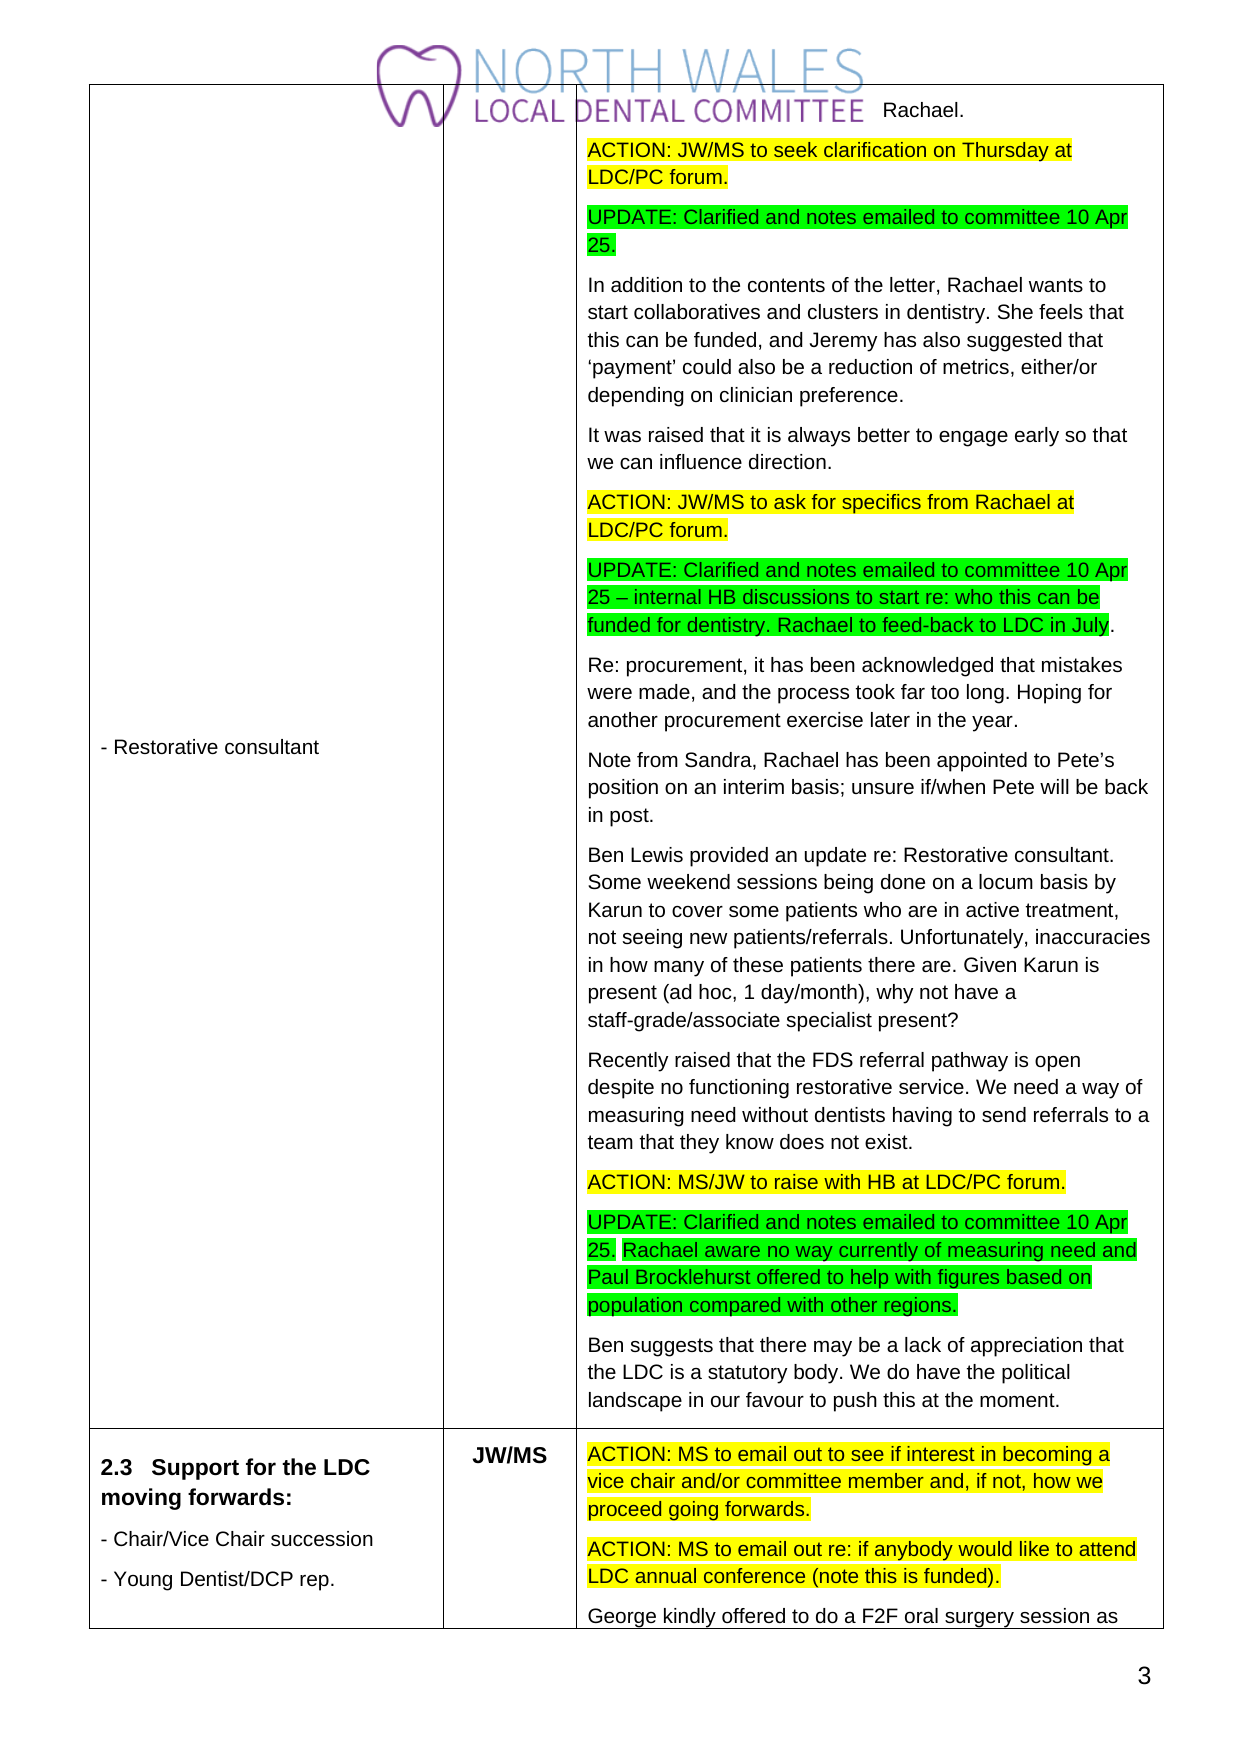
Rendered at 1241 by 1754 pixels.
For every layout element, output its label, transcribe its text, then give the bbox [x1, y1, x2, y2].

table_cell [90, 1429, 443, 1628]
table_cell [577, 85, 1163, 1428]
table_cell JW/MS [444, 1429, 576, 1628]
picture [376, 45, 864, 84]
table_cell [577, 1429, 1163, 1628]
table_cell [90, 85, 443, 1428]
table_cell JW [444, 85, 576, 1428]
